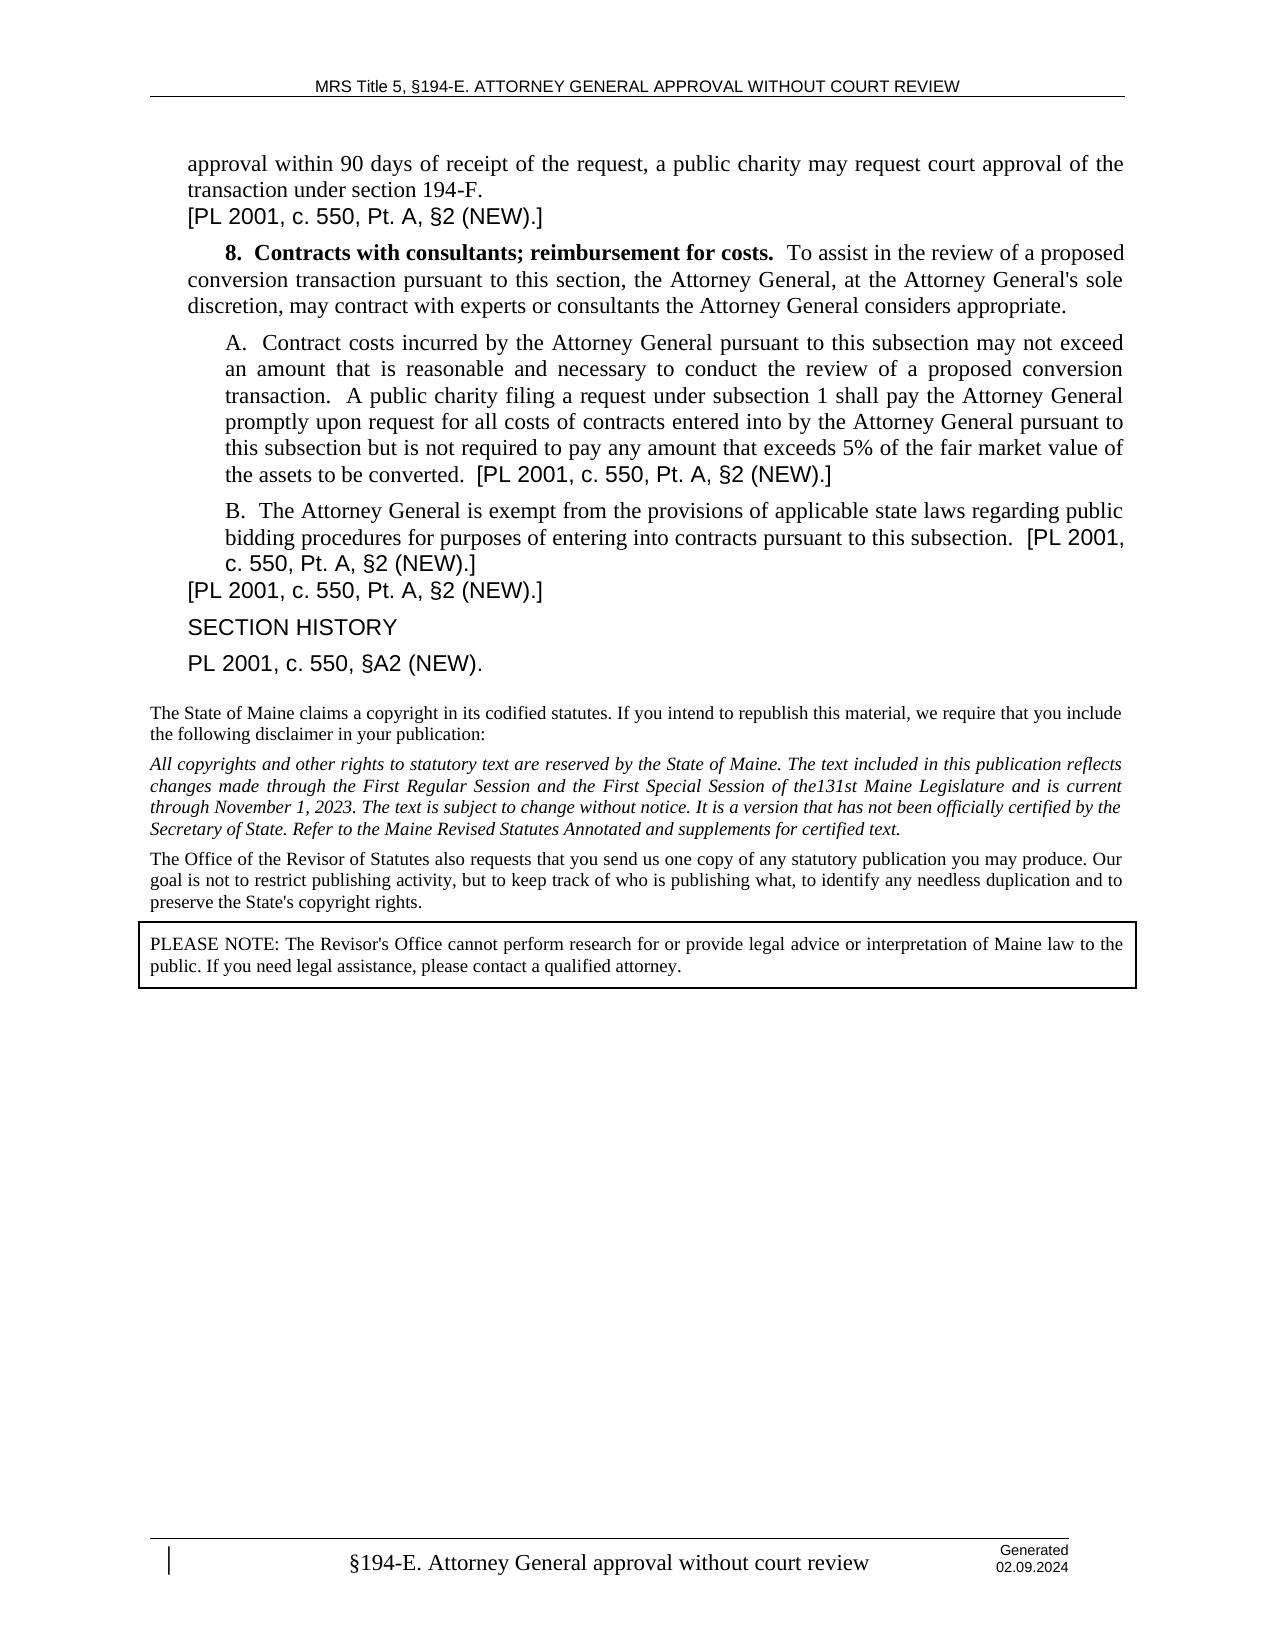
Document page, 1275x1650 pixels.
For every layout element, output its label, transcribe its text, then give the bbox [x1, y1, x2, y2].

text All copyrights and other rights to statutory text are reserved by the State of Maine. The text included in this publication reflects changes made through the First Regular Session and the First Special Session of the131st Maine Legislature and is current through November 1, 2023 . The text is subject to change without notice. It is a version that has not been officially certified by the Secretary of State. Refer to the Maine Revised Statutes Annotated and supplements for certified text. [150, 753, 1125, 839]
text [187, 150, 1125, 203]
text PL 2001, c. 550, §A2 (NEW). [187, 650, 1125, 677]
text B. The Attorney General is exempt from the provisions of applicable state laws regarding public bidding procedures for purposes of entering into contracts pursuant to this subsection. [PL 2001, c. 550, Pt. A, §2 (NEW).] [225, 498, 1125, 577]
text A. Contract costs incurred by the Attorney General pursuant to this subsection may not exceed an amount that is reasonable and necessary to conduct the review of a proposed conversion transaction. A public charity filing a request under subsection 1 shall pay the Attorney General promptly upon request for all costs of contracts entered into by the Attorney General pursuant to this subsection but is not required to pay any amount that exceeds 5% of the fair market value of the assets to be converted. [PL 2001, c. 550, Pt. A, §2 (NEW).] [225, 329, 1125, 487]
text 8. Contracts with consultants; reimbursement for costs. To assist in the review of a proposed conversion transaction pursuant to this section, the Attorney General, at the Attorney General's sole discretion, may contract with experts or consultants the Attorney General considers appropriate. [187, 239, 1125, 318]
text The State of Maine claims a copyright in its codified statutes. If you intend to republish this material, we require that you include the following disclaimer in your publication: [150, 702, 1125, 745]
text PLEASE NOTE: The Revisor's Office cannot perform research for or provide legal advice or interpretation of Maine law to the public. If you need legal assistance, please contact a qualified attorney. [140, 923, 1135, 987]
text [PL 2001, c. 550, Pt. A, §2 (NEW).] [187, 577, 1125, 603]
text SECTION HISTORY [187, 613, 1125, 640]
text [PL 2001, c. 550, Pt. A, §2 (NEW).] [187, 203, 1125, 229]
text The Office of the Revisor of Statutes also requests that you send us one copy of any statutory publication you may produce. Our goal is not to restrict publishing activity, but to keep track of who is publishing what, to identify any needless duplication and to preserve the State's copyright rights. [150, 848, 1125, 912]
